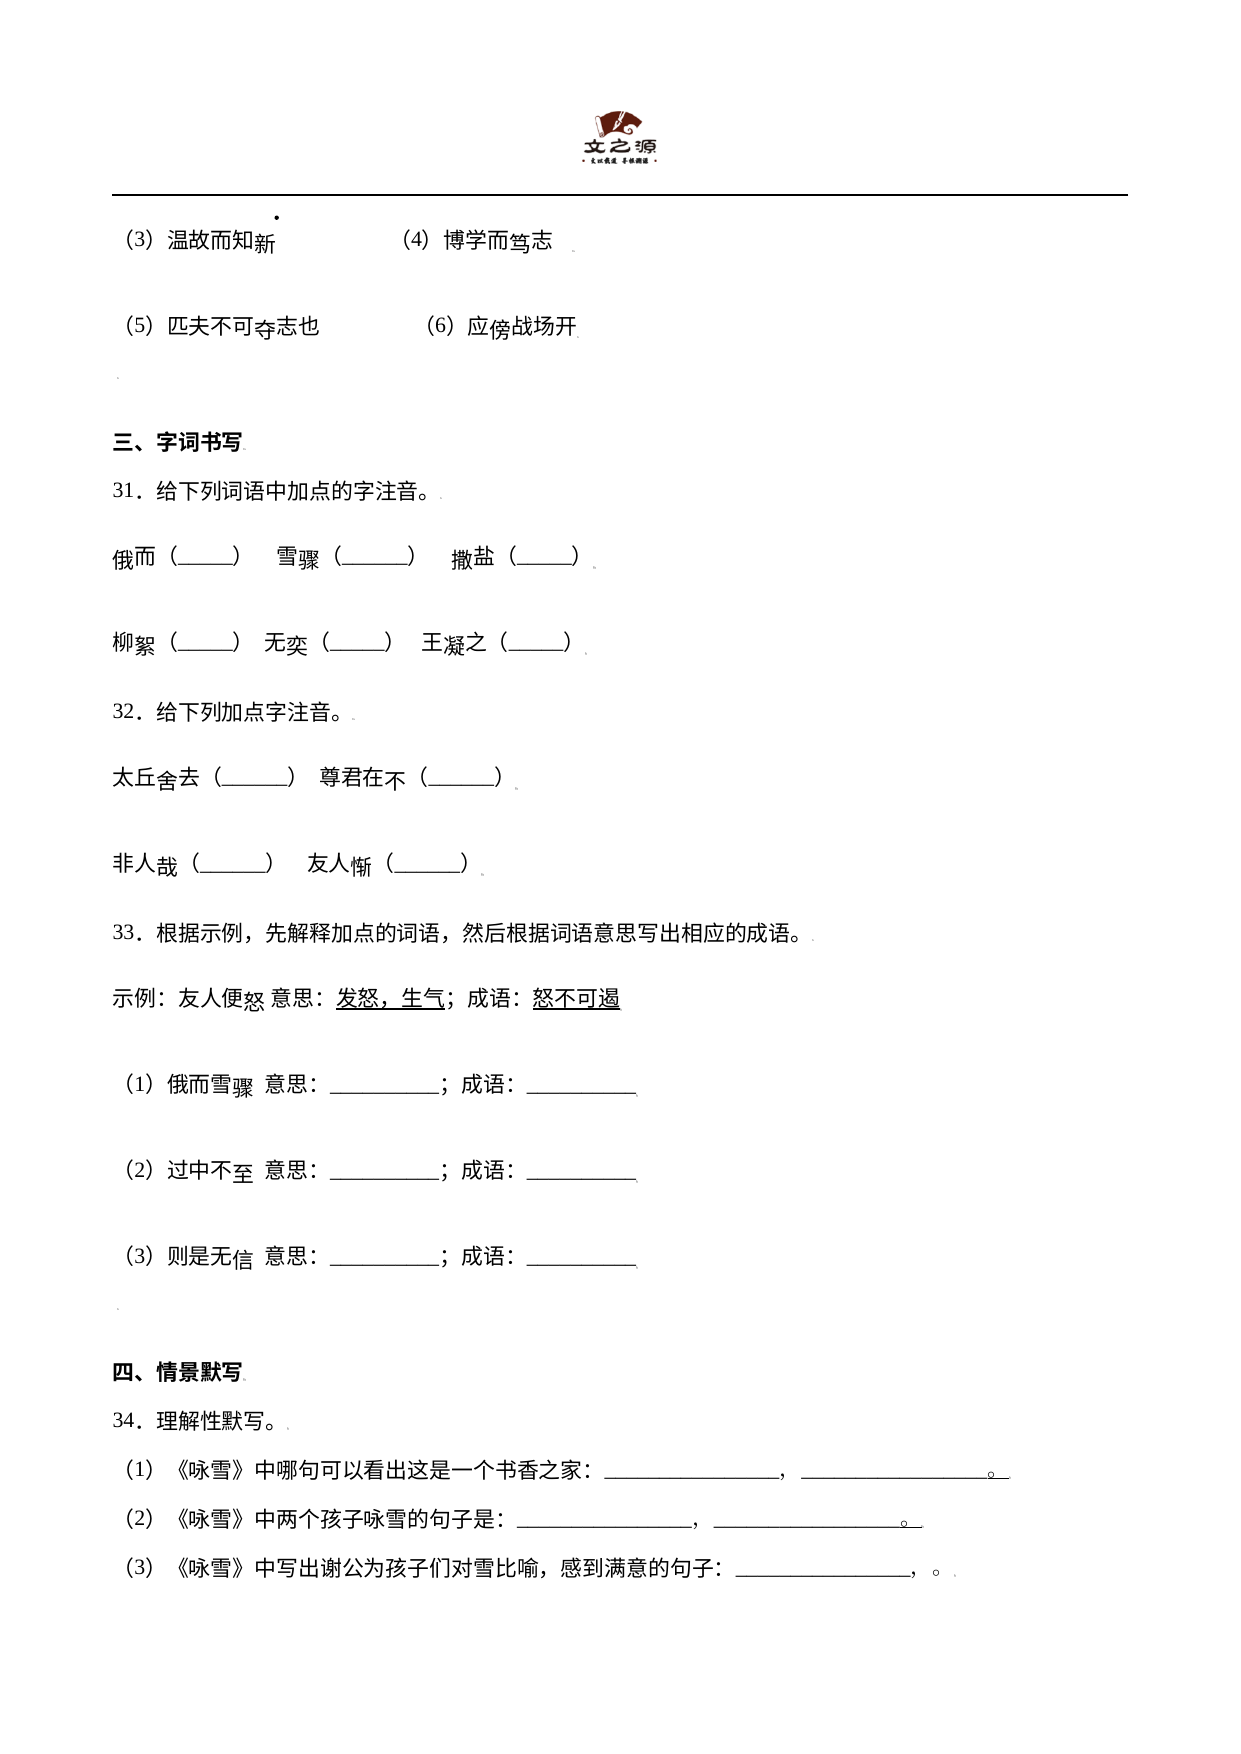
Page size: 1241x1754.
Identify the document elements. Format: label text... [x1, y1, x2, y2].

text 四、情景默写 [112, 1354, 1128, 1388]
text 33．根据示例，先解释加点的词语，然后根据词语意思写出相应的成语。 [112, 915, 1128, 948]
text 32．给下列加点字注音。 [112, 694, 1128, 727]
text （1）《咏雪》中哪句可以看出这是一个书香之家：________________，_________________。 [112, 1452, 1128, 1486]
text （3）则是无信 意思：__________；成语：__________ [112, 1222, 1128, 1288]
text （2）过中不至 意思：__________；成语：__________ [112, 1136, 1128, 1202]
text 非人哉（______） 友人惭（______） [112, 829, 1128, 895]
text （2）《咏雪》中两个孩子咏雪的句子是：________________，_________________。 [112, 1501, 1128, 1534]
text 34．理解性默写。 [112, 1403, 1128, 1437]
text （3）《咏雪》中写出谢公为孩子们对雪比喻，感到满意的句子：________________，。 [112, 1550, 1128, 1583]
picture [543, 88, 698, 192]
text 三、字词书写 [112, 424, 1128, 457]
text （5）匹夫不可夺志也 （6）应傍战场开 [112, 291, 1128, 358]
text 示例：友人便怒 意思：发怒，生气；成语：怒不可遏 [112, 964, 1128, 1030]
text 31．给下列词语中加点的字注音。 [112, 473, 1128, 506]
text 俄而（_____） 雪骤（______） 撒盐（_____） [112, 522, 1128, 588]
text （1）俄而雪骤 意思：__________；成语：__________ [112, 1050, 1128, 1116]
text 太丘舍去（______） 尊君在不（______） [112, 743, 1128, 809]
text （3）温故而知新 （4）博学而笃志 [112, 205, 1128, 272]
text 柳絮（_____） 无奕（_____） 王凝之（_____） [112, 608, 1128, 674]
